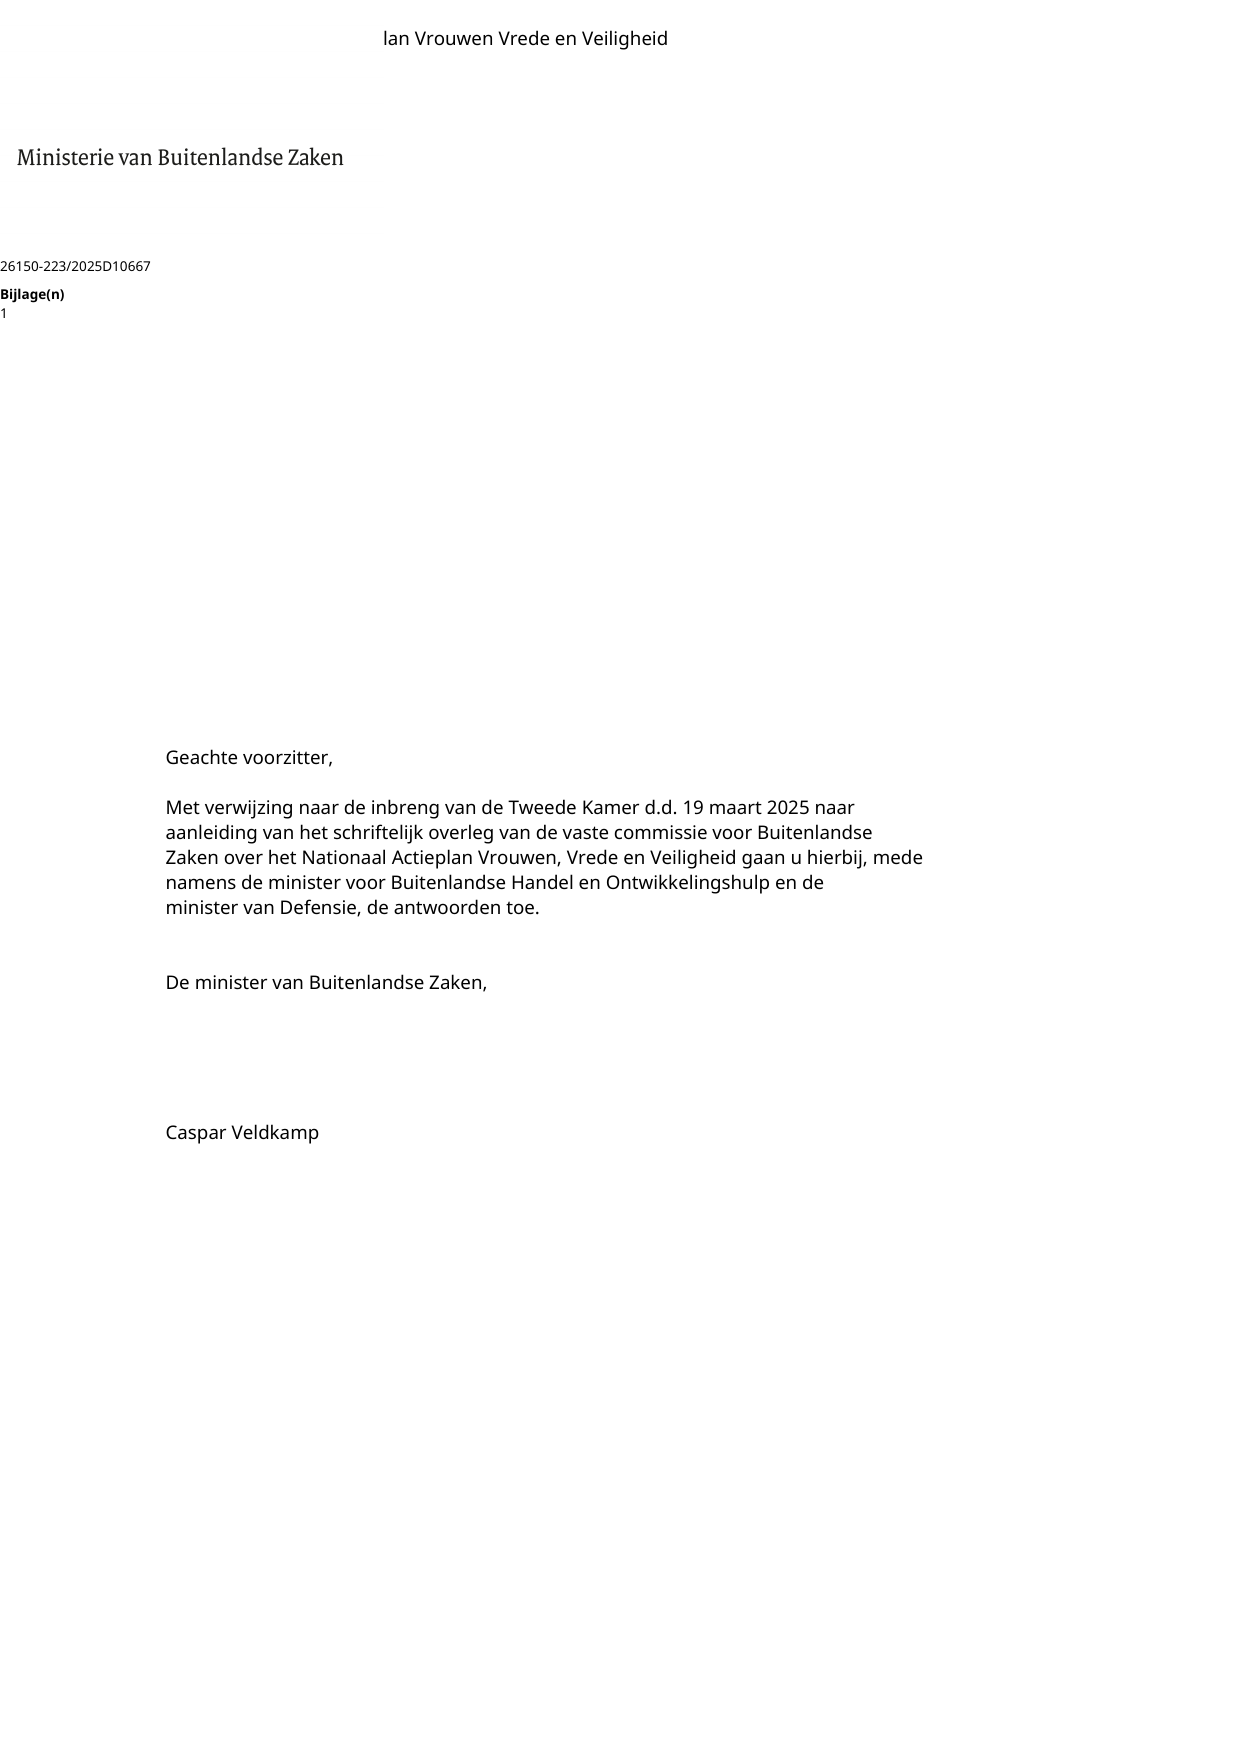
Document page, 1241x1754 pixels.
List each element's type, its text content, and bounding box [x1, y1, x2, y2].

text aanleiding van het schriftelijk overleg van de vaste commissie voor Buitenlandse [165, 819, 951, 844]
text Met verwijzing naar de inbreng van de Tweede Kamer d.d. 19 maart 2025 naar [165, 794, 951, 819]
text Zaken over het Nationaal Actieplan Vrouwen, Vrede en Veiligheid gaan u hierbij, mede namens de minister voor Buitenlandse Handel en Ontwikkelingshulp en de [165, 844, 951, 894]
picture [0, 0, 384, 260]
text minister van Defensie, de antwoorden toe. [165, 894, 951, 919]
text Caspar Veldkamp [165, 1119, 951, 1144]
text Geachte voorzitter, [165, 744, 951, 769]
text De minister van Buitenlandse Zaken, [165, 969, 951, 994]
